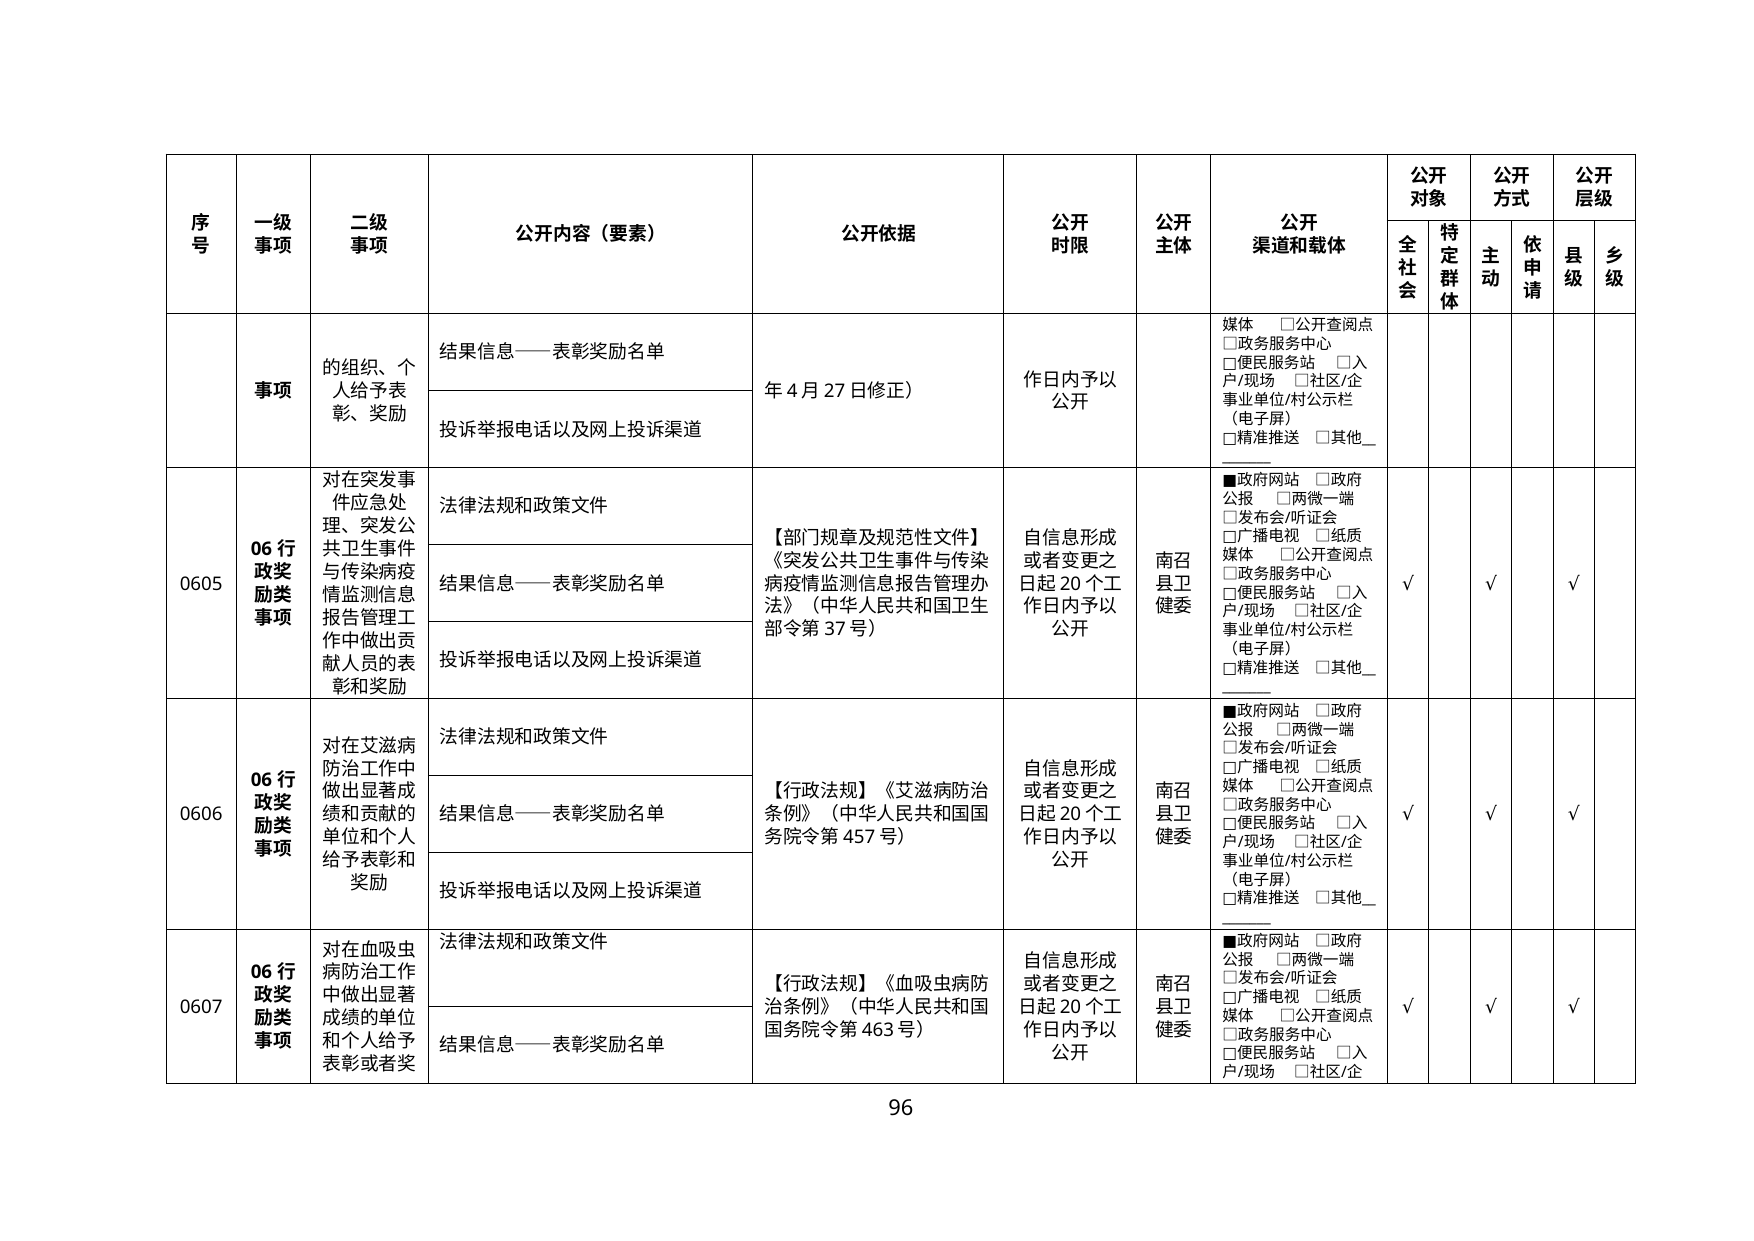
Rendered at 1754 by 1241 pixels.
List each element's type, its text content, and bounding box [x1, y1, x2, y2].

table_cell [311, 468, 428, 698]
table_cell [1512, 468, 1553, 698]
table_header 序 号 [167, 155, 236, 313]
table_header 二级 事项 [311, 155, 428, 313]
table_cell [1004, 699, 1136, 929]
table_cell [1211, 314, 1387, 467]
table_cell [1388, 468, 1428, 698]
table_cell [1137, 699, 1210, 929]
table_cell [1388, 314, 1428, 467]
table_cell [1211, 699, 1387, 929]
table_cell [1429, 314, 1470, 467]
table_cell 主动 [1471, 221, 1511, 313]
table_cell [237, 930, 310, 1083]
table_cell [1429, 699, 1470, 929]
table_cell 依申请 [1512, 221, 1553, 313]
table_header 一级 事项 [237, 155, 310, 313]
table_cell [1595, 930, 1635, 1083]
table_header 公开 主体 [1137, 155, 1210, 313]
table_header 公开 方式 [1471, 155, 1553, 220]
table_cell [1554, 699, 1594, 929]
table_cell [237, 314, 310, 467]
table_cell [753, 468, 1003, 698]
table_header 公开 层级 [1554, 155, 1635, 220]
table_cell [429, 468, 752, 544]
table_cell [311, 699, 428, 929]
table_cell 全社会 [1388, 221, 1428, 313]
table_header 公开内容（要素） [429, 155, 752, 313]
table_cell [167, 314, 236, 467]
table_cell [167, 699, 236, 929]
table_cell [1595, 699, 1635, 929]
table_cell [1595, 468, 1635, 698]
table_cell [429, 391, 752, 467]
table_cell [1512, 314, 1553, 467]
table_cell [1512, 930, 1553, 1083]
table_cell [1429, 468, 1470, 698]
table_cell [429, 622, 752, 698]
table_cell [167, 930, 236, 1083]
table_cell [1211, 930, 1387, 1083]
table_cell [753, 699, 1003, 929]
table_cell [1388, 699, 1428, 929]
table_cell 特定群体 [1429, 221, 1470, 313]
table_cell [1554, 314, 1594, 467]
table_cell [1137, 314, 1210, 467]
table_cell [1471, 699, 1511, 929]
table_header 公开 时限 [1004, 155, 1136, 313]
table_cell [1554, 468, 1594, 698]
table_cell 县级 [1554, 221, 1594, 313]
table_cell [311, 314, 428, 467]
table_cell 乡级 [1595, 221, 1635, 313]
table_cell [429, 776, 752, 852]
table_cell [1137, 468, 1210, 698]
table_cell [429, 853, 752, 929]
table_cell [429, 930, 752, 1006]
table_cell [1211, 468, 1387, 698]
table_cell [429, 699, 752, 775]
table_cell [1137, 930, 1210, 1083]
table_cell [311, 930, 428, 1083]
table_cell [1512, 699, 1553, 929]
table_header 公开 渠道和载体 [1211, 155, 1387, 313]
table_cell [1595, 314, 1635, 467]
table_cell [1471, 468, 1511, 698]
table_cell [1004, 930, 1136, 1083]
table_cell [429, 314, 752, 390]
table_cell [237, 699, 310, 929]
table_header 公开 对象 [1388, 155, 1470, 220]
table_header 公开依据 [753, 155, 1003, 313]
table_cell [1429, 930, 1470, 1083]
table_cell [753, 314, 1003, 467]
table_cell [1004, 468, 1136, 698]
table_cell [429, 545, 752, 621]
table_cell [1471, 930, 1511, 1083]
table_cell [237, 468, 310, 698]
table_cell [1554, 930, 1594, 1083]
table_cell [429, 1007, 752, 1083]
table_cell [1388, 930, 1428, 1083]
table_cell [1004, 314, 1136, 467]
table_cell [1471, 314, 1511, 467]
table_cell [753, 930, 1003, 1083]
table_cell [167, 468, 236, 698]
